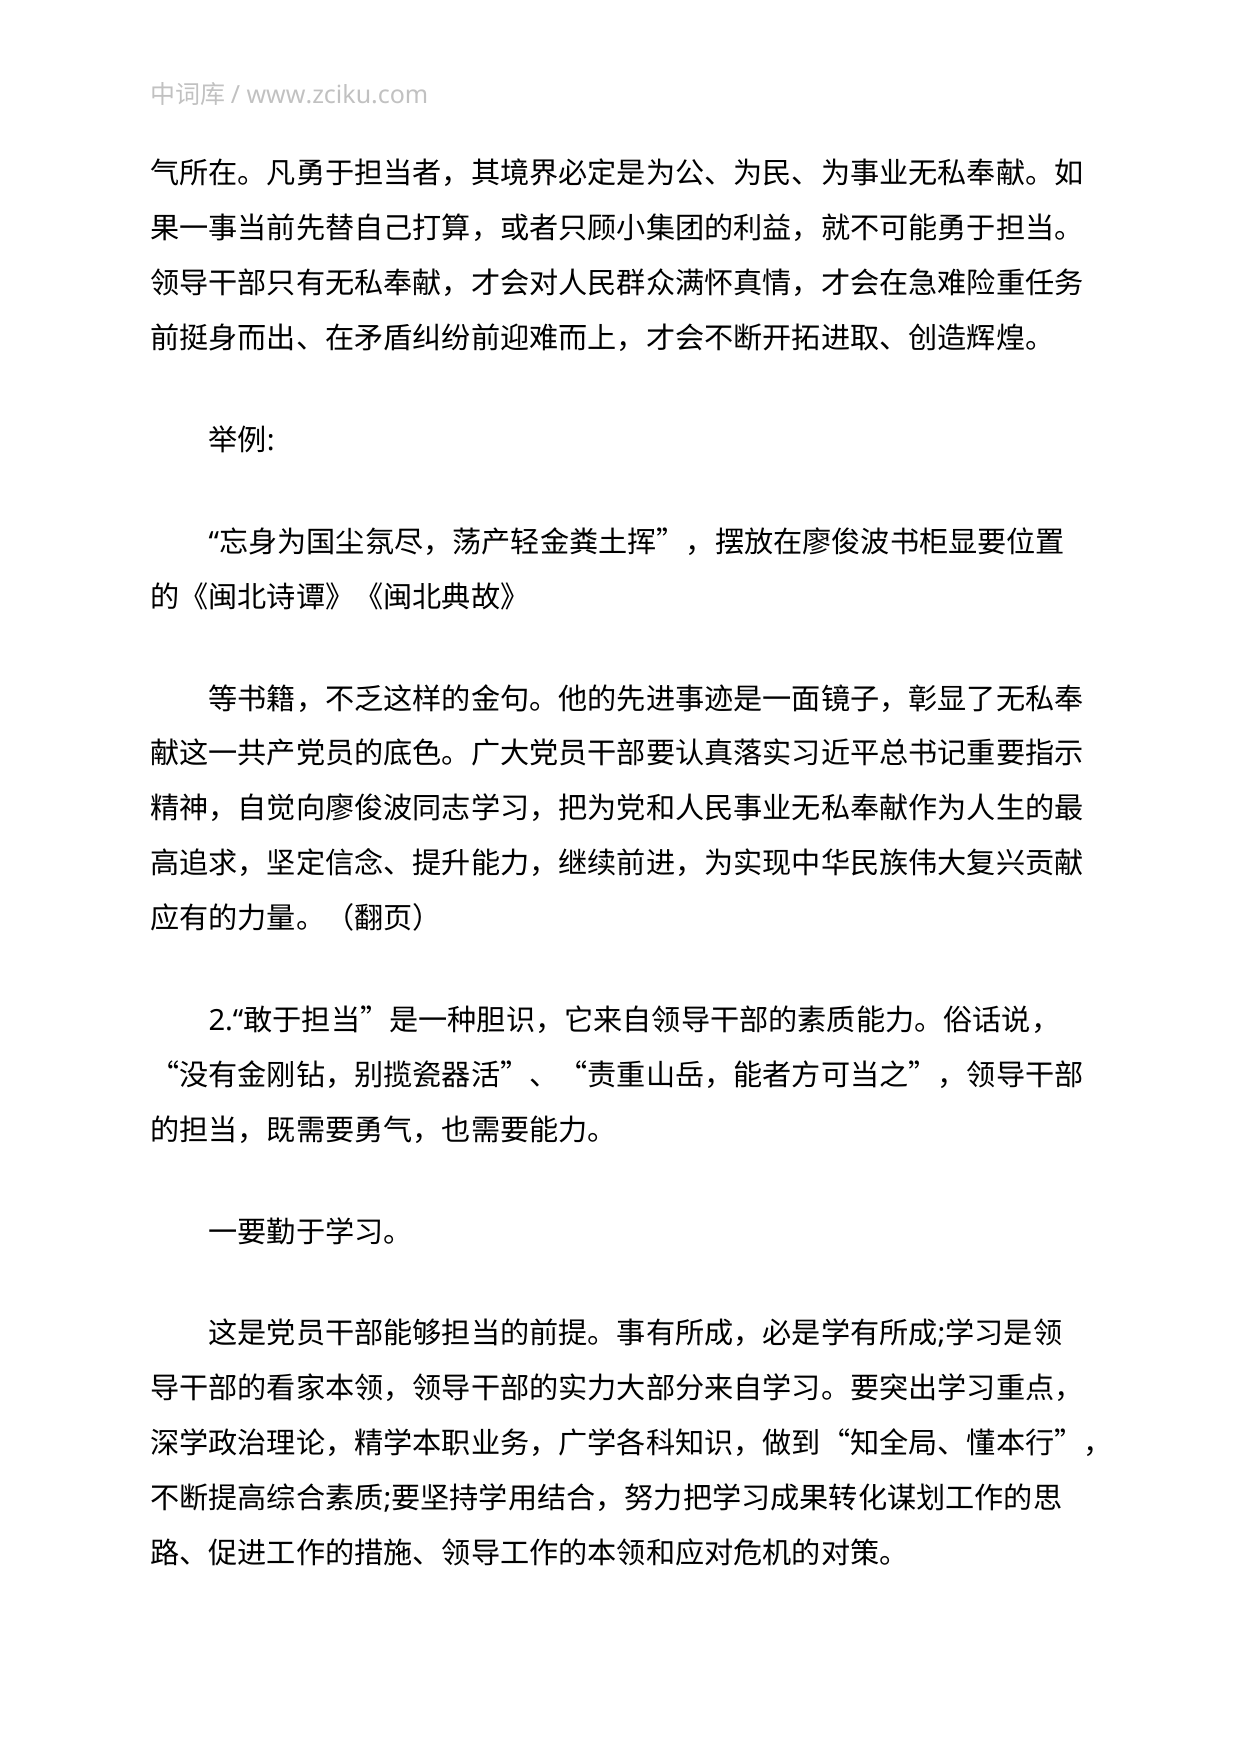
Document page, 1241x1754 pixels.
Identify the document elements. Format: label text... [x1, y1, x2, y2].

text 等书籍，不乏这样的金句。他的先进事迹是一面镜子，彰显了无私奉献这一共产党员的底色。广大党员干部要认真落实习近平总书记重要指示精神，自觉向廖俊波同志学习，把为党和人民事业无私奉献作为人生的最高追求，坚定信念、提升能力，继续前进，为实现中华民族伟大复兴贡献应有的力量。（翻页） [150, 675, 1090, 937]
text 一要勤于学习。 [150, 1208, 1090, 1251]
text 这是党员干部能够担当的前提。事有所成，必是学有所成;学习是领导干部的看家本领，领导干部的实力大部分来自学习。要突出学习重点，深学政治理论，精学本职业务，广学各科知识，做到“知全局、懂本行”，不断提高综合素质;要坚持学用结合，努力把学习成果转化谋划工作的思路、促进工作的措施、领导工作的本领和应对危机的对策。 [150, 1310, 1090, 1572]
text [150, 150, 1090, 357]
text “忘身为国尘氛尽，荡产轻金粪土挥”，摆放在廖俊波书柜显要位置的《闽北诗谭》《闽北典故》 [150, 518, 1090, 616]
text 举例: [150, 416, 1090, 459]
text 2.“敢于担当”是一种胆识，它来自领导干部的素质能力。俗话说，“没有金刚钻，别揽瓷器活”、“责重山岳，能者方可当之”，领导干部的担当，既需要勇气，也需要能力。 [150, 997, 1090, 1149]
